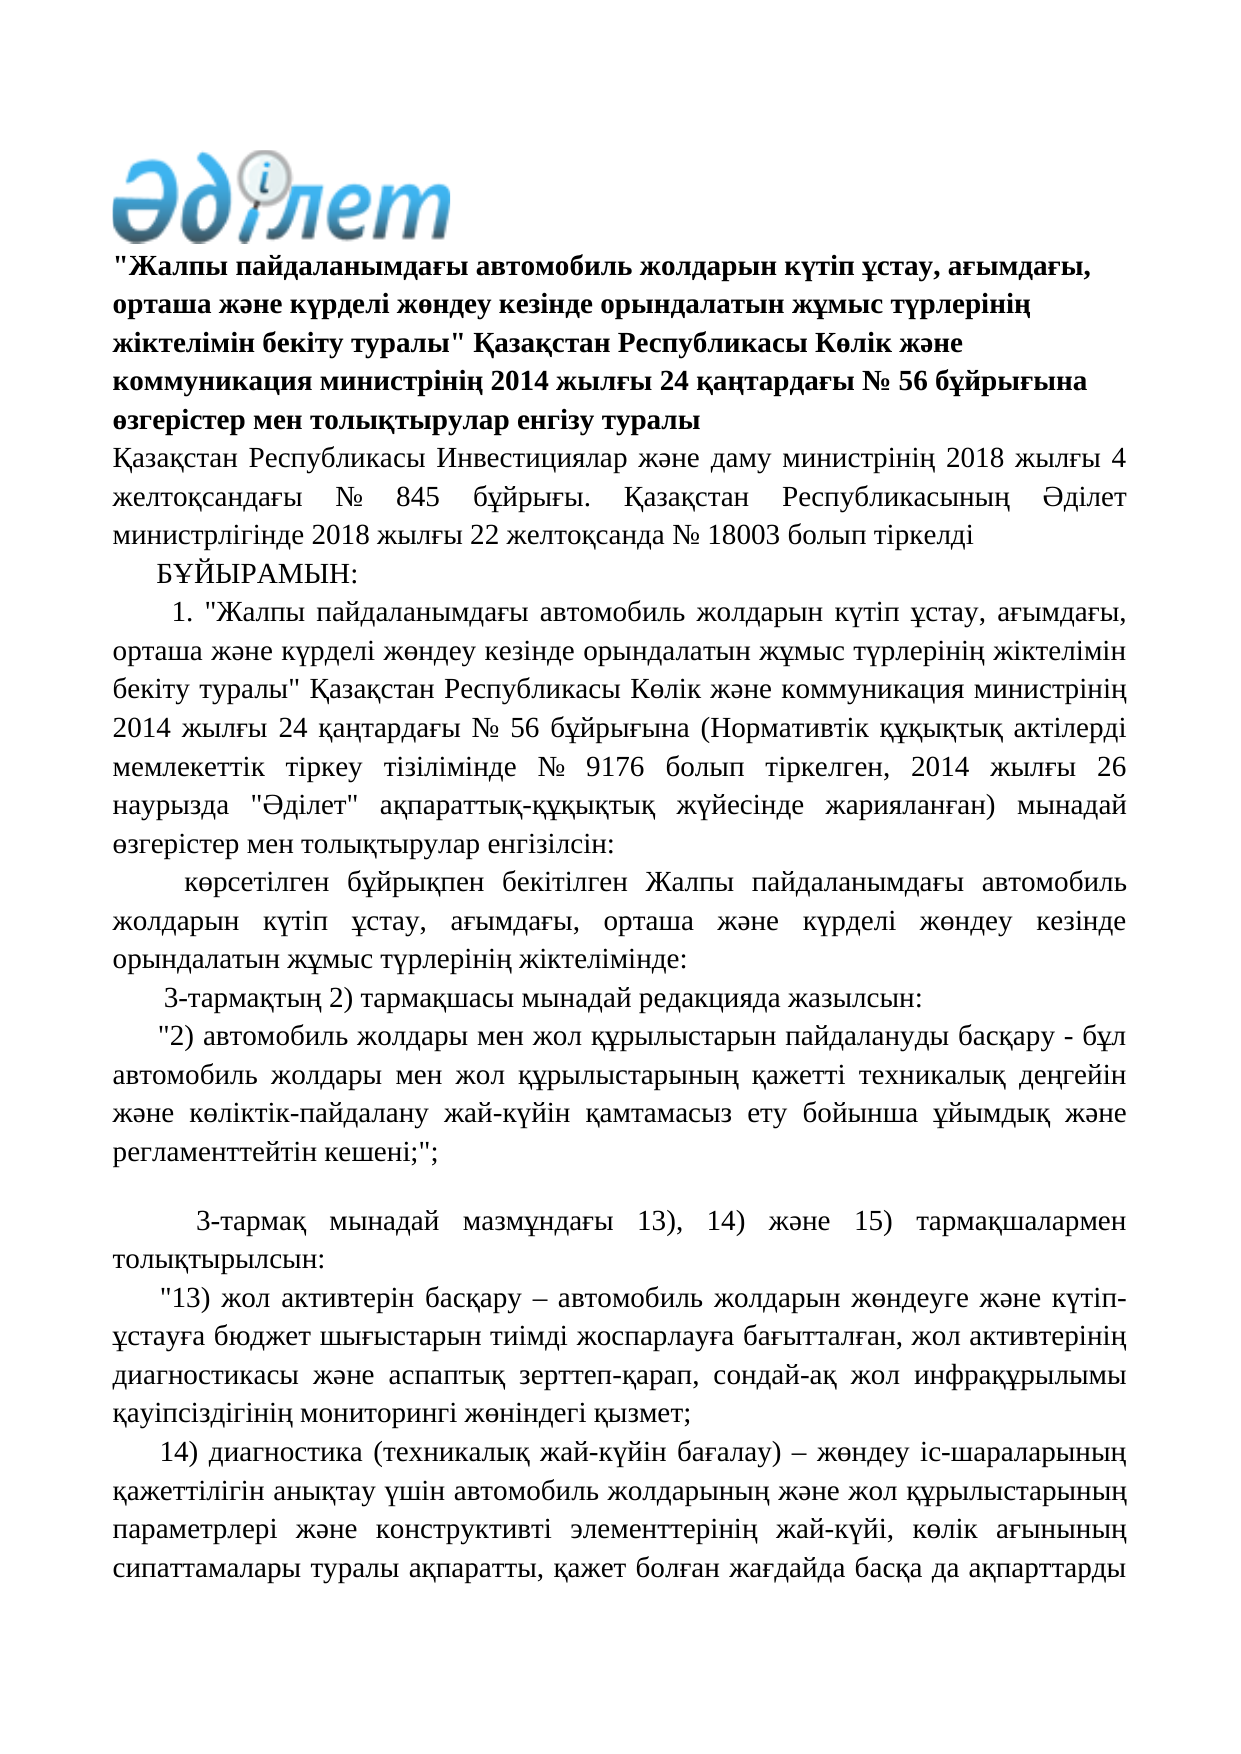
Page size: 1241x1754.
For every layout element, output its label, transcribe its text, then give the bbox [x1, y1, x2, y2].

text 1. "Жалпы пайдаланымдағы автомобиль жолдарын күтіп ұстау, ағымдағы, орташа және күрделі жөндеу кезінде орындалатын жұмыс түрлерінің жіктелімін бекіту туралы" Қазақстан Республикасы Көлік және коммуникация министрінің 2014 жылғы 24 қаңтардағы № 56 бұйрығына (Нормативтік құқықтық актілерді мемлекеттік тіркеу тізілімінде № 9176 болып тіркелген, 2014 жылғы 26 наурызда "Әділет" ақпараттық-құқықтық жүйесінде жарияланған) мынадай өзгерістер мен толықтырулар енгізілсін: [112, 594, 1128, 859]
picture [112, 150, 451, 244]
text "13) жол активтерін басқару – автомобиль жолдарын жөндеуге және күтіп-ұстауға бюджет шығыстарын тиімді жоспарлауға бағытталған, жол активтерінің диагностикасы және аспаптық зерттеп-қарап, сондай-ақ жол инфрақұрылымы қауіпсіздігінің мониторингі жөніндегі қызмет; [112, 1280, 1128, 1429]
text көрсетілген бұйрықпен бекітілген Жалпы пайдаланымдағы автомобиль жолдарын күтіп ұстау, ағымдағы, орташа және күрделі жөндеу кезінде орындалатын жұмыс түрлерінің жіктелімінде: [112, 864, 1128, 975]
text "2) автомобиль жолдары мен жол құрылыстарын пайдалануды басқару - бұл автомобиль жолдары мен жол құрылыстарының қажетті техникалық деңгейін және көліктік-пайдалану жай-күйін қамтамасыз ету бойынша ұйымдық және регламенттейтін кешені;"; [112, 1018, 1128, 1168]
text 3-тармақтың 2) тармақшасы мынадай редакцияда жазылсын: [112, 980, 1128, 1013]
text Қазақстан Республикасы Инвестициялар және даму министрінің 2018 жылғы 4 желтоқсандағы № 845 бұйрығы. Қазақстан Республикасының Әділет министрлігінде 2018 жылғы 22 желтоқсанда № 18003 болып тіркелді [112, 440, 1128, 551]
text БҰЙЫРАМЫН: [112, 556, 1128, 589]
text "Жалпы пайдаланымдағы автомобиль жолдарын күтіп ұстау, ағымдағы, орташа және күрделі жөндеу кезінде орындалатын жұмыс түрлерінің жіктелімін бекіту туралы" Қазақстан Республикасы Көлік және коммуникация министрінің 2014 жылғы 24 қаңтардағы № 56 бұйрығына өзгерістер мен толықтырулар енгізу туралы [112, 248, 1128, 435]
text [112, 1434, 1128, 1583]
text 3-тармақ мынадай мазмұндағы 13), 14) және 15) тармақшалармен толықтырылсын: [112, 1203, 1128, 1275]
